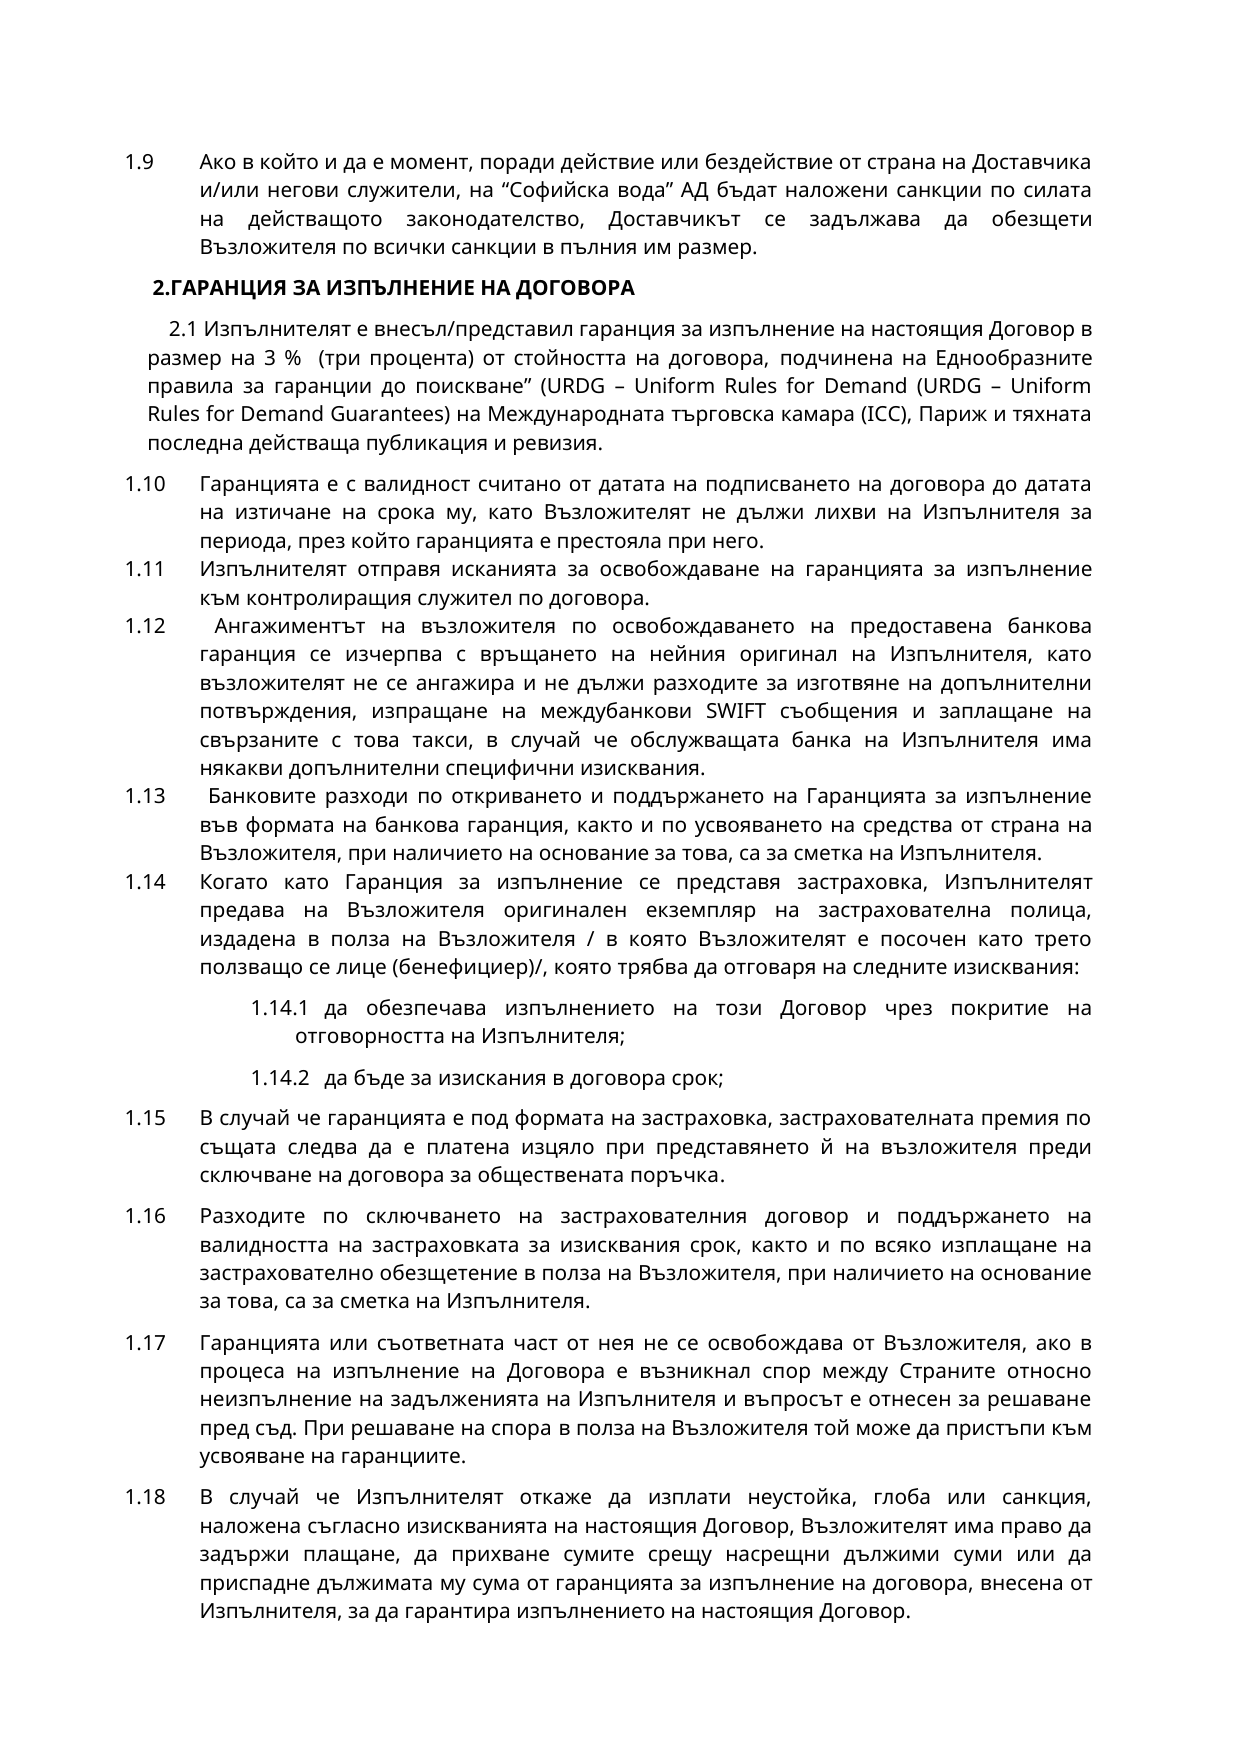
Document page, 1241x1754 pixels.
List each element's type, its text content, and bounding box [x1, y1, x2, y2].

list Гаранцията или съответната част от нея не се освобождава от Възложителя, ако в процеса на изпълнение на Договора е възникнал спор между Страните относно неизпълнение на задълженията на Изпълнителя и въпросът е отнесен за решаване пред съд. При решаване на спора в полза на Възложителя той може да пристъпи към усвояване на гаранциите. [124, 1328, 1093, 1470]
text 2.1 Изпълнителят е внесъл/представил гаранция за изпълнение на настоящия Договор в размер на 3 % (три процента) от стойността на договора, подчинена на Еднообразните правила за гаранции до поискване” (URDG – Uniform Rules for Demand (URDG – Uniform Rules for Demand Guarantees) на Международната търговска камара (ICC), Париж и тяхната последна действаща публикация и ревизия. [147, 314, 1093, 456]
list Ако в който и да е момент, поради действие или бездействие от страна на Доставчика и/или негови служители, на “Софийска вода” АД бъдат наложени санкции по силата на действащото законодателство, Доставчикът се задължава да обезщети Възложителя по всички санкции в пълния им размер. [124, 147, 1093, 261]
list да бъде за изискания в договора срок; [250, 1063, 1093, 1091]
list В случай че Изпълнителят откаже да изплати неустойка, глоба или санкция, наложена съгласно изискванията на настоящия Договор, Възложителят има право да задържи плащане, да прихване сумите срещу насрещни дължими суми или да приспадне дължимата му сума от гаранцията за изпълнение на договора, внесена от Изпълнителя, за да гарантира изпълнението на настоящия Договор. [124, 1482, 1093, 1624]
list Изпълнителят отправя исканията за освобождаване на гаранцията за изпълнение към контролиращия служител по договора. [124, 554, 1093, 611]
text 2.ГАРАНЦИЯ ЗА ИЗПЪЛНЕНИЕ НА ДОГОВОРА [147, 273, 1093, 302]
list Когато като Гаранция за изпълнение се представя застраховка, Изпълнителят предава на Възложителя оригинален екземпляр на застрахователна полица, издадена в полза на Възложителя / в която Възложителят е посочен като трето ползващо се лице (бенефициер)/, която трябва да отговаря на следните изисквания: [124, 867, 1093, 981]
list Гаранцията е с валидност считано от датата на подписването на договора до датата на изтичане на срока му, като Възложителят не дължи лихви на Изпълнителя за периода, през който гаранцията е престояла при него. [124, 469, 1093, 554]
list Банковите разходи по откриването и поддържането на Гаранцията за изпълнение във формата на банкова гаранция, както и по усвояването на средства от страна на Възложителя, при наличието на основание за това, са за сметка на Изпълнителя. [124, 782, 1093, 867]
list Ангажиментът на възложителя по освобождаването на предоставена банкова гаранция се изчерпва с връщането на нейния оригинал на Изпълнителя, като възложителят не се ангажира и не дължи разходите за изготвяне на допълнителни потвърждения, изпращане на междубанкови SWIFT съобщения и заплащане на свързаните с това такси, в случай че обслужващата банка на Изпълнителя има някакви допълнителни специфични изисквания. [124, 611, 1093, 782]
list В случай че гаранцията е под формата на застраховка, застрахователната премия по същата следва да е платена изцяло при представянето й на възложителя преди сключване на договора за обществената поръчка. [124, 1103, 1093, 1189]
list да обезпечава изпълнението на този Договор чрез покритие на отговорността на Изпълнителя; [250, 993, 1093, 1050]
list Разходите по сключването на застрахователния договор и поддържането на валидността на застраховката за изисквания срок, както и по всяко изплащане на застрахователно обезщетение в полза на Възложителя, при наличието на основание за това, са за сметка на Изпълнителя. [124, 1201, 1093, 1315]
